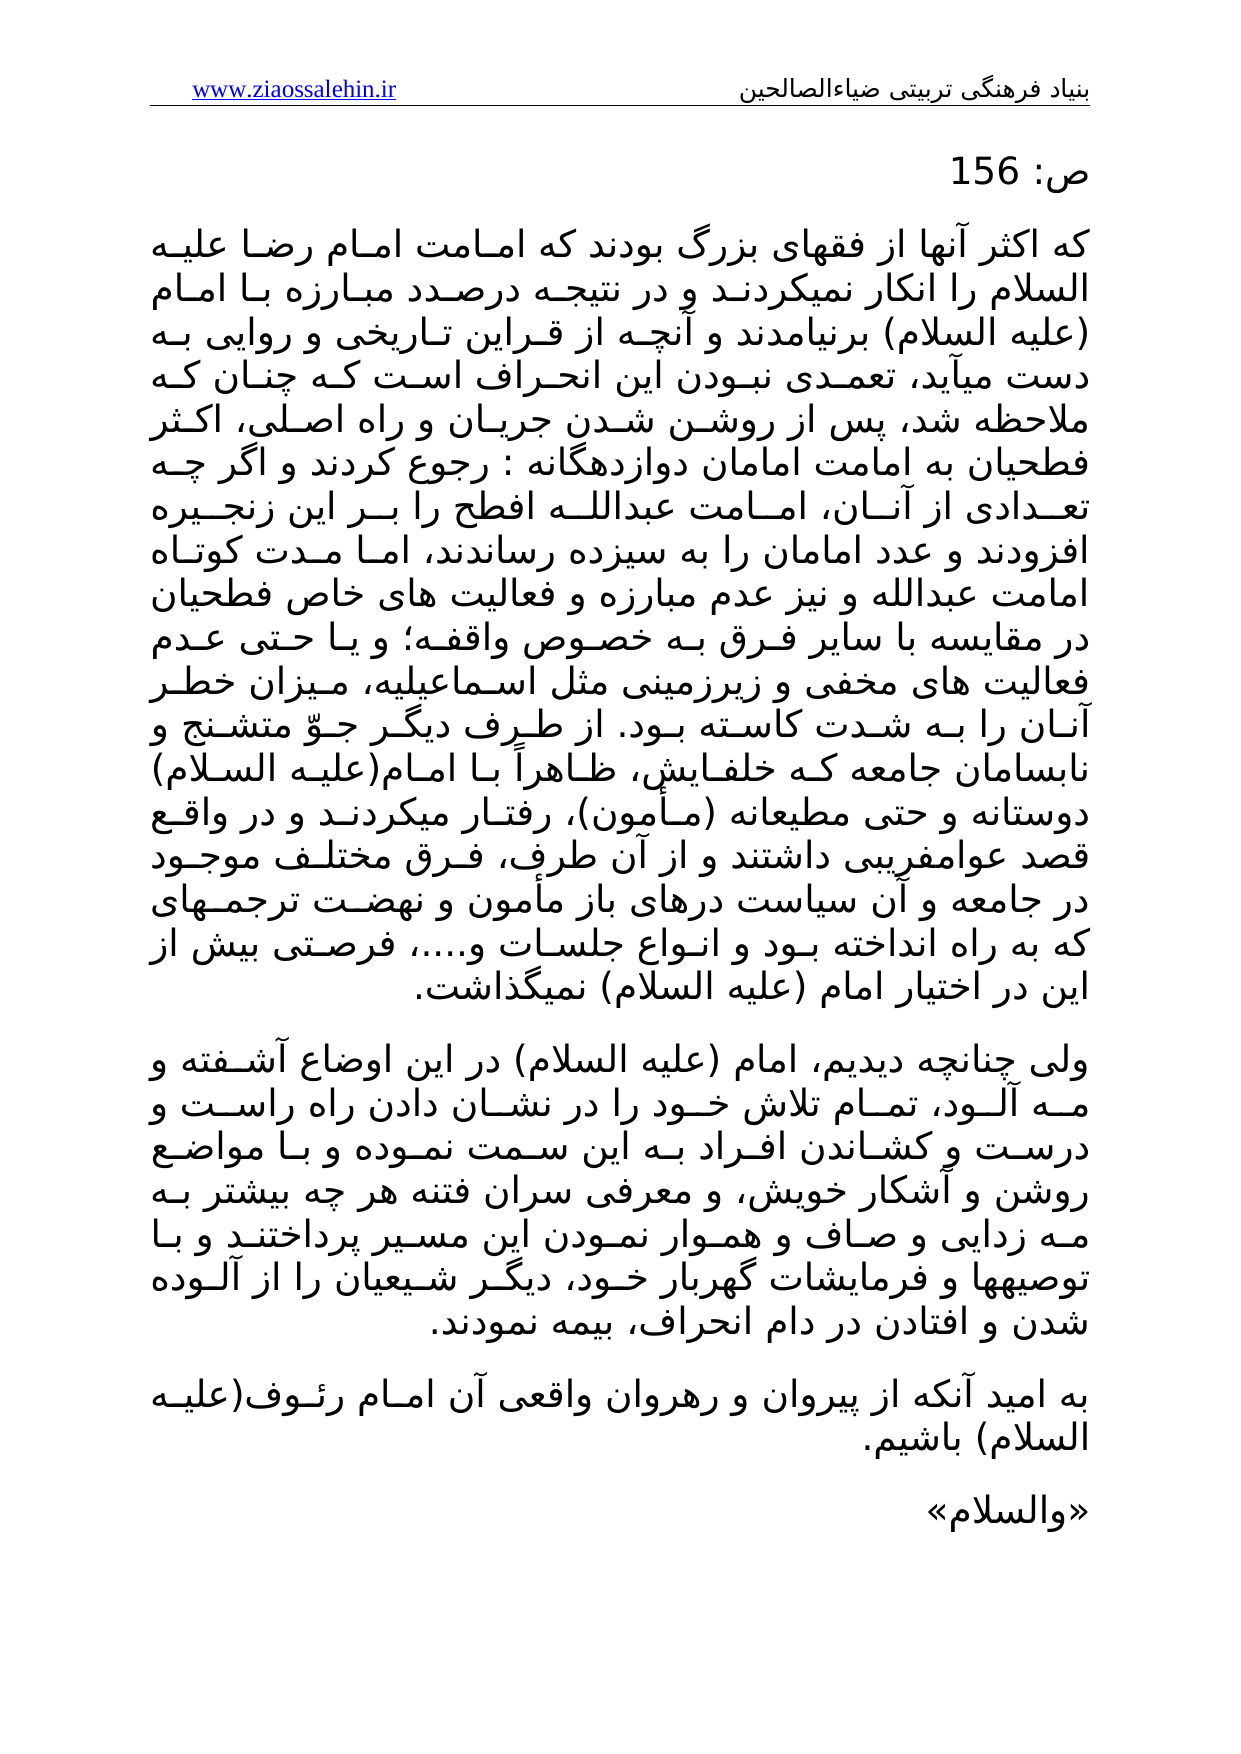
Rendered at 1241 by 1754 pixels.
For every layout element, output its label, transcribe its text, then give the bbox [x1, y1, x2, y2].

text ولی چنانچه دیدیم، امام (علیه السلام) در این اوضاع آشفته و مه آلود، تمام تلاش خود را در نشان دادن راه راست و درست و کشاندن افراد به این سمت نموده و با مواضع روشن و آشکار خویش، و معرفی سران فتنه هر چه بیشتر به مه زدایی و صاف و هموار نمودن این مسیر پرداختند و با توصیهها و فرمایشات گهربار خود، دیگر شیعیان را از آلوده شدن و افتادن در دام انحراف، بیمه نمودند. [150, 1038, 1090, 1343]
text «والسلام» [150, 1489, 1090, 1532]
text که اکثر آنها از فقهای بزرگ بودند که امامت امام رضا علیه السلام را انکار نمیکردند و در نتیجه درصدد مبارزه با امام (علیه السلام) برنیامدند و آنچه از قراین تاریخی و روایی به دست میآید، تعمدی نبودن این انحراف است که چنان که ملاحظه شد، پس از روشن شدن جریان و راه اصلی، اکثر فطحیان به امامت امامان دوازدهگانه : رجوع کردند و اگر چه تعدادی از آنان، امامت عبدالله افطح را بر این زنجیره افزودند و عدد امامان را به سیزده رساندند، اما مدت کوتاه امامت عبدالله و نیز عدم مبارزه و فعالیت های خاص فطحیان در مقایسه با سایر فرق به خصوص واقفه؛ و یا حتی عدم فعالیت های مخفی و زیرزمینی مثل اسماعیلیه، میزان خطر آنان را به شدت کاسته بود. از طرف دیگر جوّ متشنج و نابسامان جامعه که خلفایش، ظاهراً با امام(علیه السلام) دوستانه و حتی مطیعانه (مأمون)، رفتار میکردند و در واقع قصد عوامفریبی داشتند و از آن طرف، فرق مختلف موجود در جامعه و آن سیاست درهای باز مأمون و نهضت ترجمهای که به راه انداخته بود و انواع جلسات و....، فرصتی بیش از این در اختیار امام (علیه السلام) نمیگذاشت. [150, 223, 1090, 1008]
text ص: 156 [150, 150, 1090, 194]
text به امید آنکه از پیروان و رهروان واقعی آن امام رئوف(علیه السلام) باشیم. [150, 1372, 1090, 1459]
